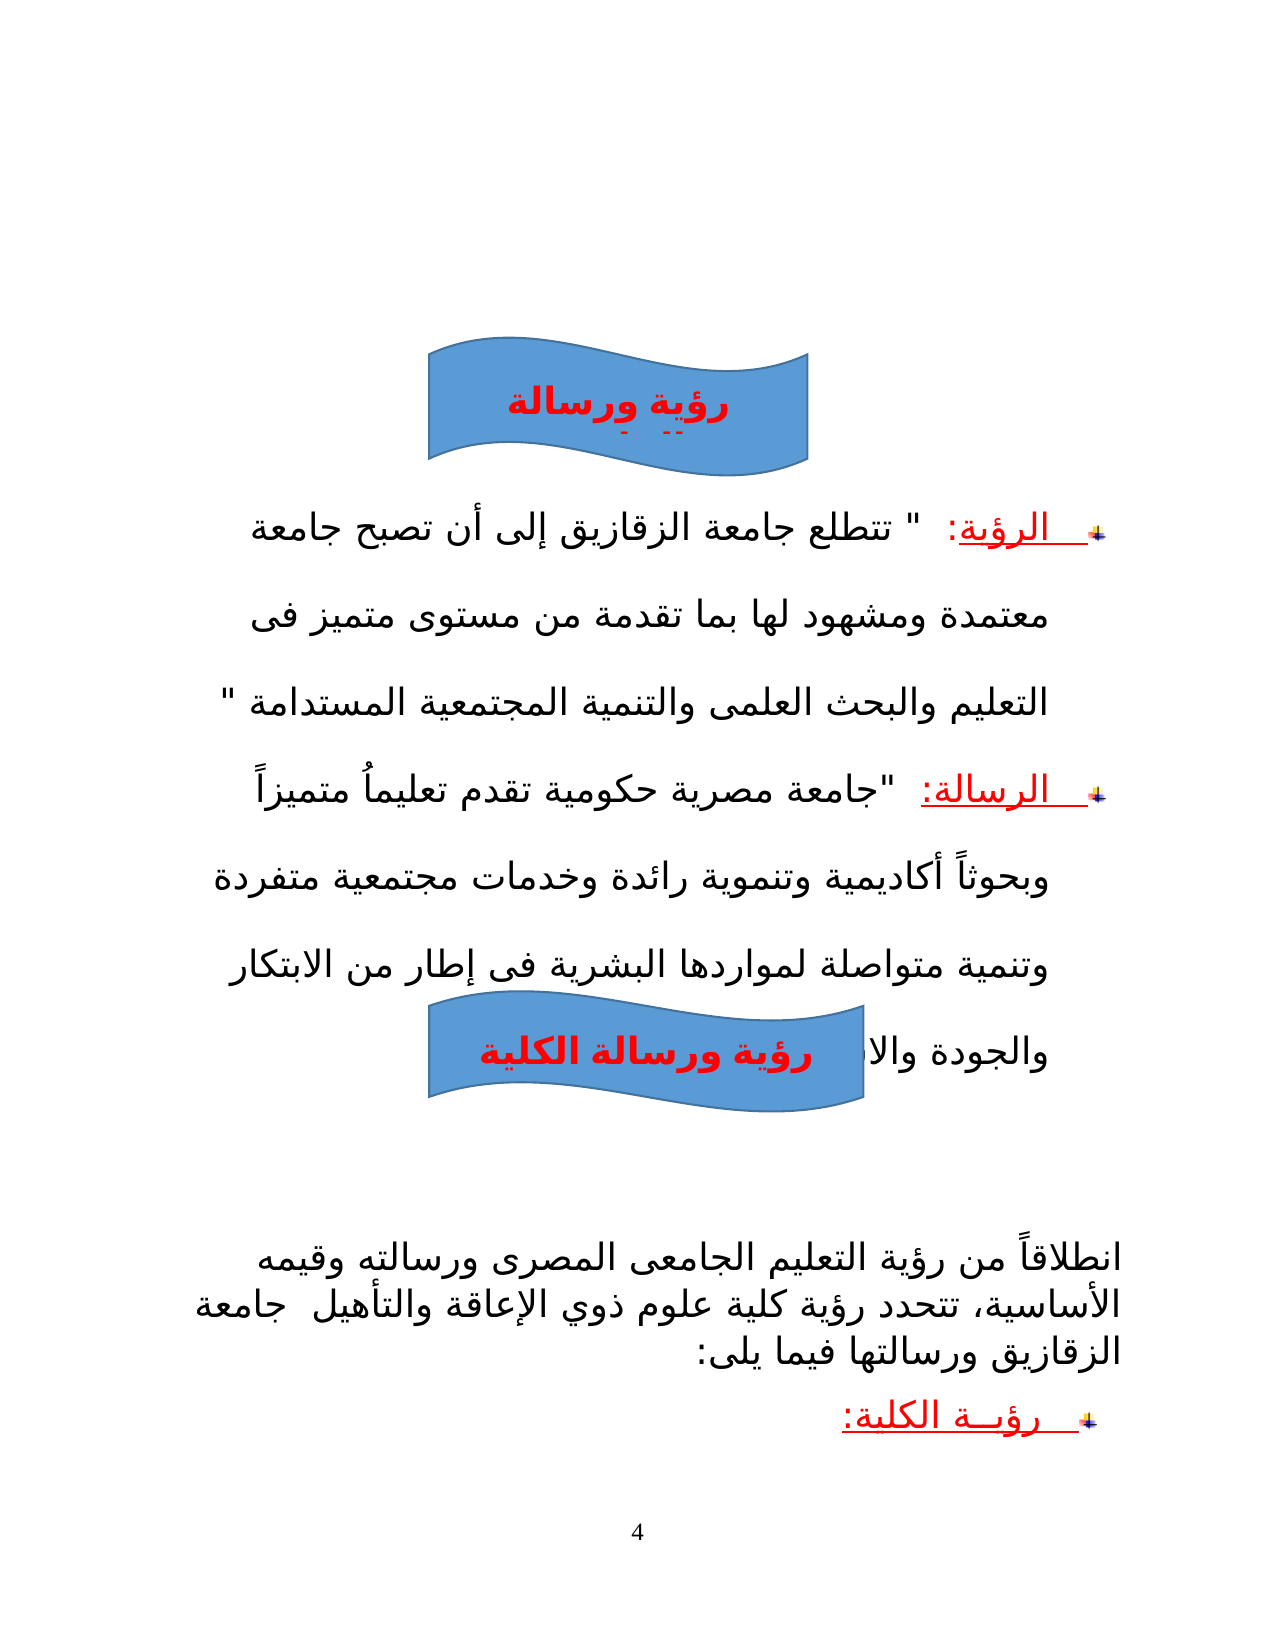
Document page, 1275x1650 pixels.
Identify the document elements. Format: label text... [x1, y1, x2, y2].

picture [1088, 785, 1106, 803]
picture [1088, 524, 1106, 541]
list الرسالة: "جامعة مصرية حكومية تقدم تعليماُ متميزاً وبحوثاً أكاديمية وتنموية رائدة وخدمات مجتمعية متفردة وتنمية متواصلة لمواردها البشرية فى إطار من الابتكار والجودة والاستقلالية والقيم الأخلاقية " [150, 768, 1087, 1073]
list الرؤية: " تتطلع جامعة الزقازيق إلى أن تصبح جامعة معتمدة ومشهود لها بما تقدمة من مستوى متميز فى التعليم والبحث العلمى والتنمية المجتمعية المستدامة " [150, 506, 1087, 724]
text انطلاقاً من رؤية التعليم الجامعى المصرى ورسالته وقيمه الأساسية، تتحدد رؤية كلية علوم ذوي الإعاقة والتأهيل جامعة الزقازيق ورسالتها فيما يلى: [150, 1236, 1122, 1373]
list رؤيــة الكلية: [150, 1393, 1079, 1437]
picture [1079, 1411, 1097, 1429]
